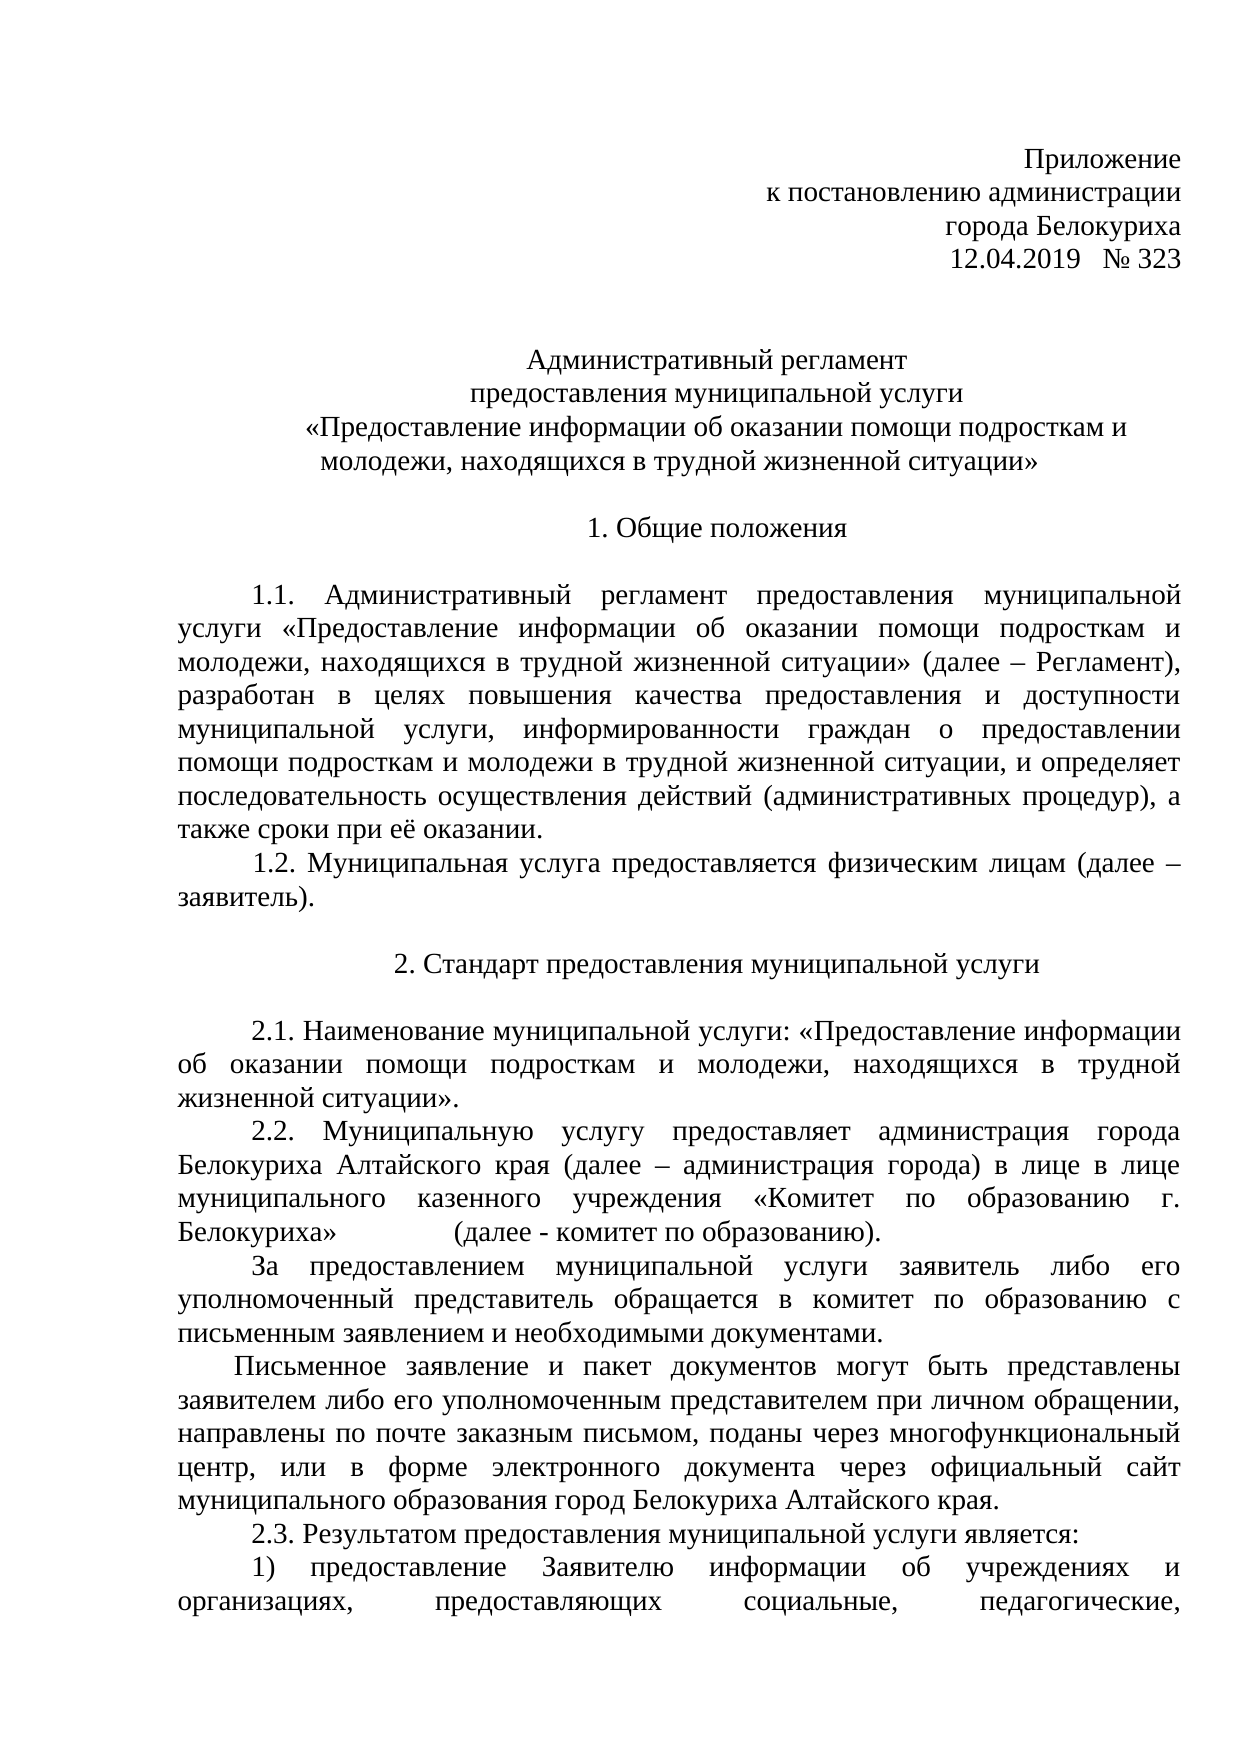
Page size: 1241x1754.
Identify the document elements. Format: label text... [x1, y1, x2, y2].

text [177, 1549, 1181, 1617]
text 1.2. Муниципальная услуга предоставляется физическим лицам (далее – заявитель). [177, 845, 1181, 912]
text «Предоставление информации об оказании помощи подросткам и молодежи, находящихся в трудной жизненной ситуации» [177, 409, 1181, 476]
text 1.1. Административный регламент предоставления муниципальной услуги «Предоставление информации об оказании помощи подросткам и молодежи, находящихся в трудной жизненной ситуации» (далее – Регламент), разработан в целях повышения качества предоставления и доступности муниципальной услуги, информированности граждан о предоставлении помощи подросткам и молодежи в трудной жизненной ситуации, и определяет последовательность осуществления действий (административных процедур), а также сроки при её оказании. [177, 577, 1181, 845]
text За предоставлением муниципальной услуги заявитель либо его уполномоченный представитель обращается в комитет по образованию с письменным заявлением и необходимыми документами. [177, 1248, 1181, 1348]
text Письменное заявление и пакет документов могут быть представлены заявителем либо его уполномоченным представителем при личном обращении, направлены по почте заказным письмом, поданы через многофункциональный центр, или в форме электронного документа через официальный сайт муниципального образования город Белокуриха Алтайского края. [177, 1348, 1181, 1516]
text 2.2. Муниципальную услугу предоставляет администрация города Белокуриха Алтайского края (далее – администрация города) в лице в лице муниципального казенного учреждения «Комитет по образованию г. Белокуриха» (далее - комитет по образованию). [177, 1113, 1181, 1248]
text 2. Стандарт предоставления муниципальной услуги [177, 946, 1181, 979]
text Приложение [177, 141, 1181, 174]
text 2.1. Наименование муниципальной услуги: «Предоставление информации об оказании помощи подросткам и молодежи, находящихся в трудной жизненной ситуации». [177, 1013, 1181, 1113]
text 1. Общие положения [177, 510, 1181, 543]
text к постановлению администрации [177, 174, 1181, 208]
text Административный регламент [177, 342, 1181, 376]
text 2.3. Результатом предоставления муниципальной услуги является: [177, 1516, 1181, 1549]
text предоставления муниципальной услуги [177, 376, 1181, 409]
text города Белокуриха 12.04.2019 № 323 [177, 208, 1181, 275]
